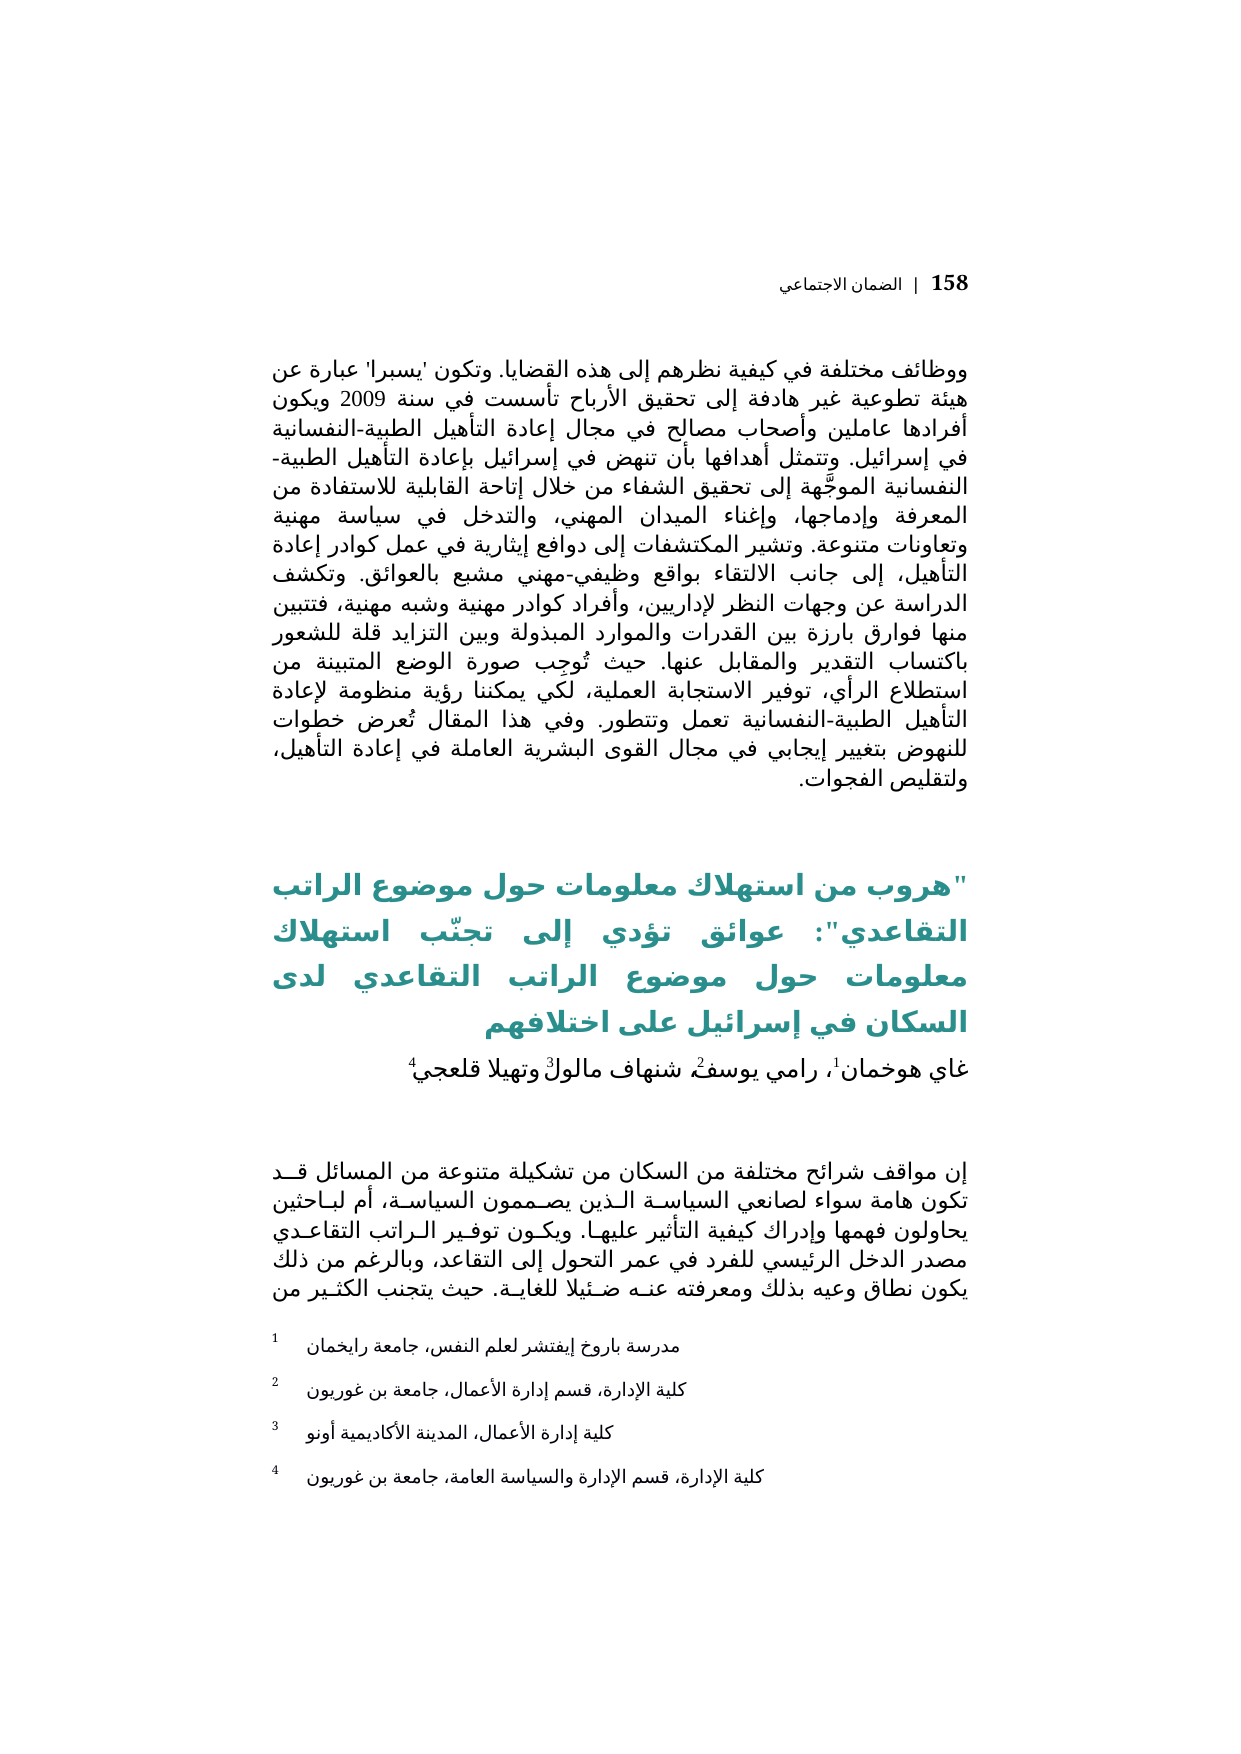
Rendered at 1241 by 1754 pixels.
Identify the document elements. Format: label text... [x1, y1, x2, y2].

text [272, 354, 968, 792]
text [272, 1156, 968, 1302]
text غاي هوخمان، رامي يوسف، شنهاف مالول وتهيلا قلعجي [272, 1054, 968, 1083]
subtitle "هروب من استهلاك معلومات حول موضوع الراتب التقاعدي": عوائق تؤدي إلى تجنّب استهلاك معلومات حول موضوع الراتب التقاعدي لدى السكان في إسرائيل على اختلافهم [272, 858, 968, 1042]
